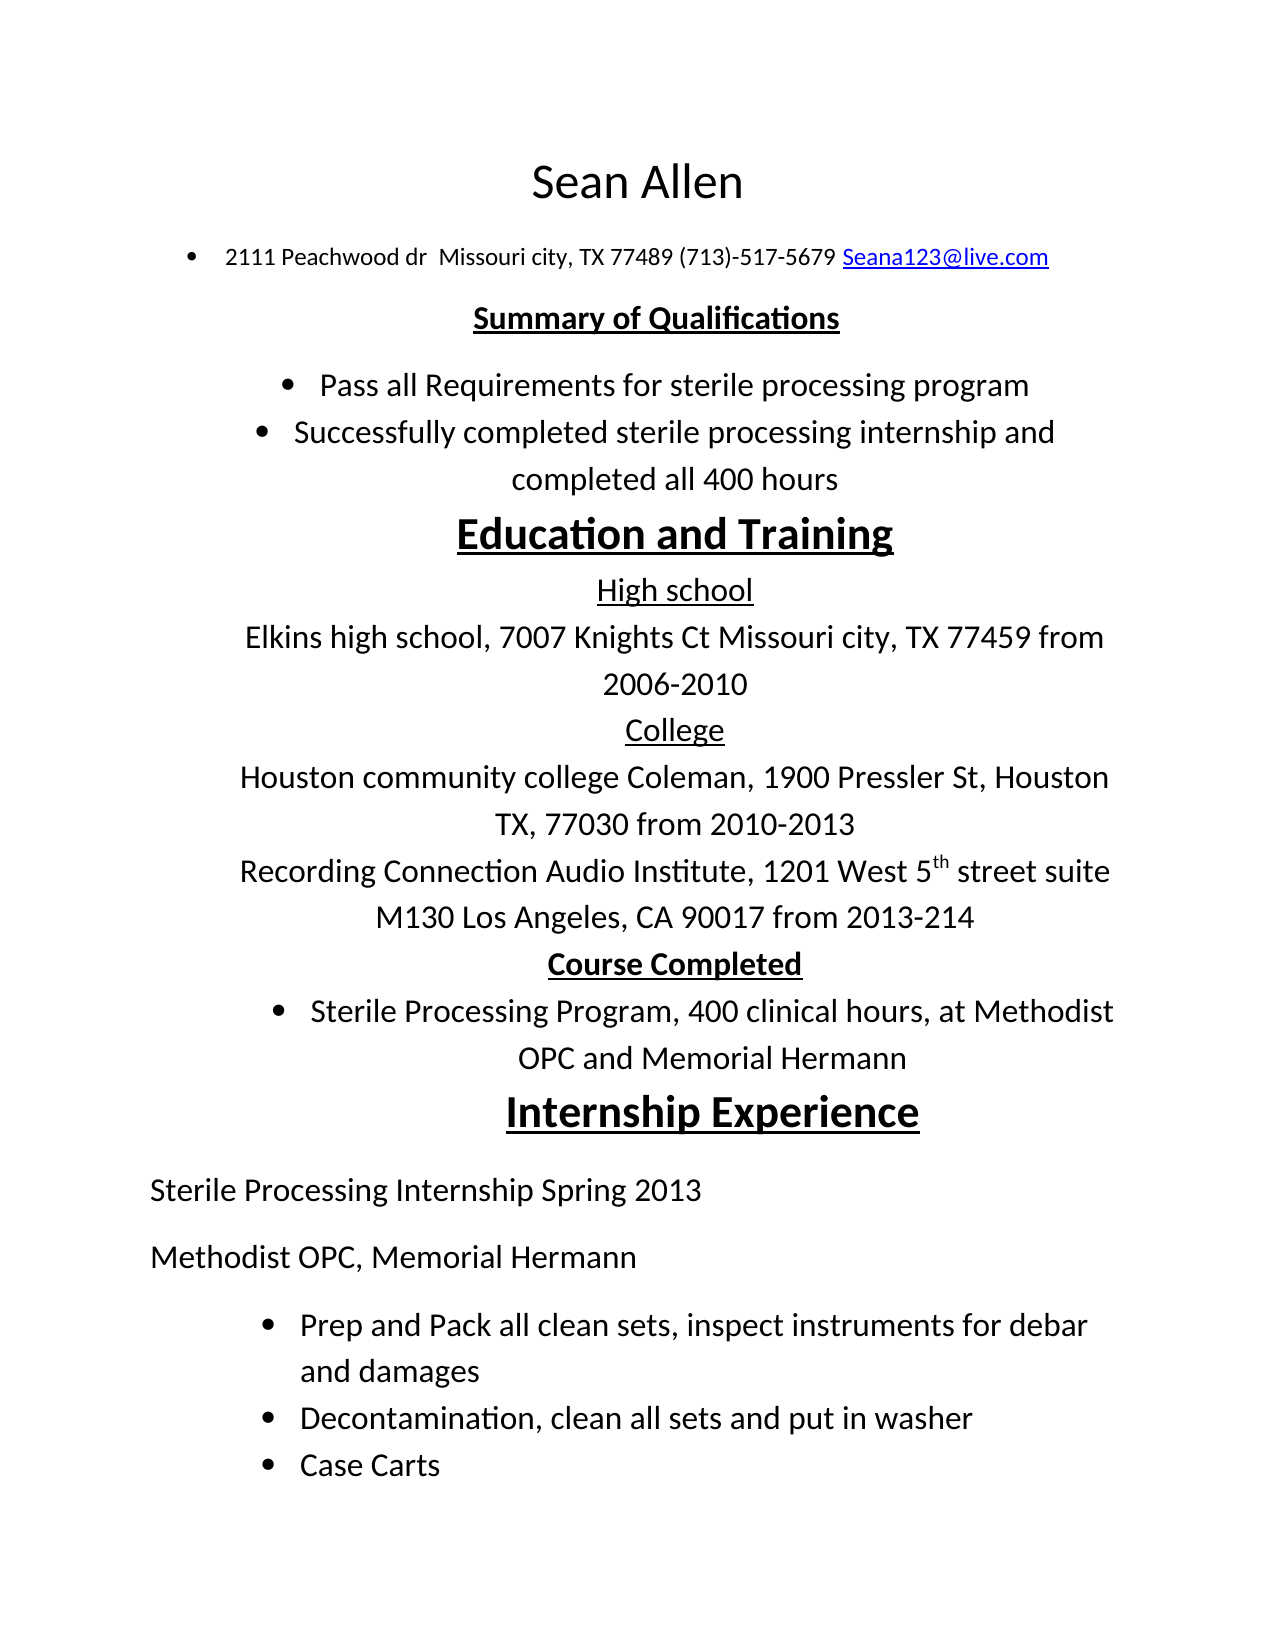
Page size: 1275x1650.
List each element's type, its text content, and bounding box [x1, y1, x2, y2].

text Sterile Processing Internship Spring 2013 [150, 1168, 1125, 1209]
list Case Carts [262, 1444, 1125, 1485]
list Prep and Pack all clean sets, inspect instruments for debar and damages [262, 1304, 1125, 1391]
list High school [225, 569, 1125, 610]
list Successfully completed sterile processing internship and completed all 400 hours [187, 411, 1125, 499]
text Methodist OPC, Memorial Hermann [150, 1236, 1125, 1277]
list Course Completed [225, 943, 1125, 984]
list Elkins high school, 7007 Knights Ct Missouri city, TX 77459 from 2006-2010 [225, 616, 1125, 703]
list Houston community college Coleman, 1900 Pressler St, Houston TX, 77030 from 2010-2013 [225, 756, 1125, 843]
text Summary of Qualifications [187, 297, 1125, 337]
list Decontamination, clean all sets and put in washer [262, 1397, 1125, 1438]
list Recording Connection Audio Institute, 1201 West 5th street suite M130 Los Angeles, CA 90017 from 2013-214 [225, 849, 1125, 937]
list Education and Training [225, 505, 1125, 561]
text Sean Allen [150, 150, 1125, 211]
list Pass all Requirements for sterile processing program [187, 364, 1125, 405]
list 2111 Peachwood dr Missouri city, TX 77489 (713)-517-5679 Seana123@live.com [187, 241, 1125, 271]
list Sterile Processing Program, 400 clinical hours, at Methodist OPC and Memorial Hermann [262, 990, 1125, 1077]
list Internship Experience [300, 1083, 1125, 1139]
list College [225, 709, 1125, 750]
